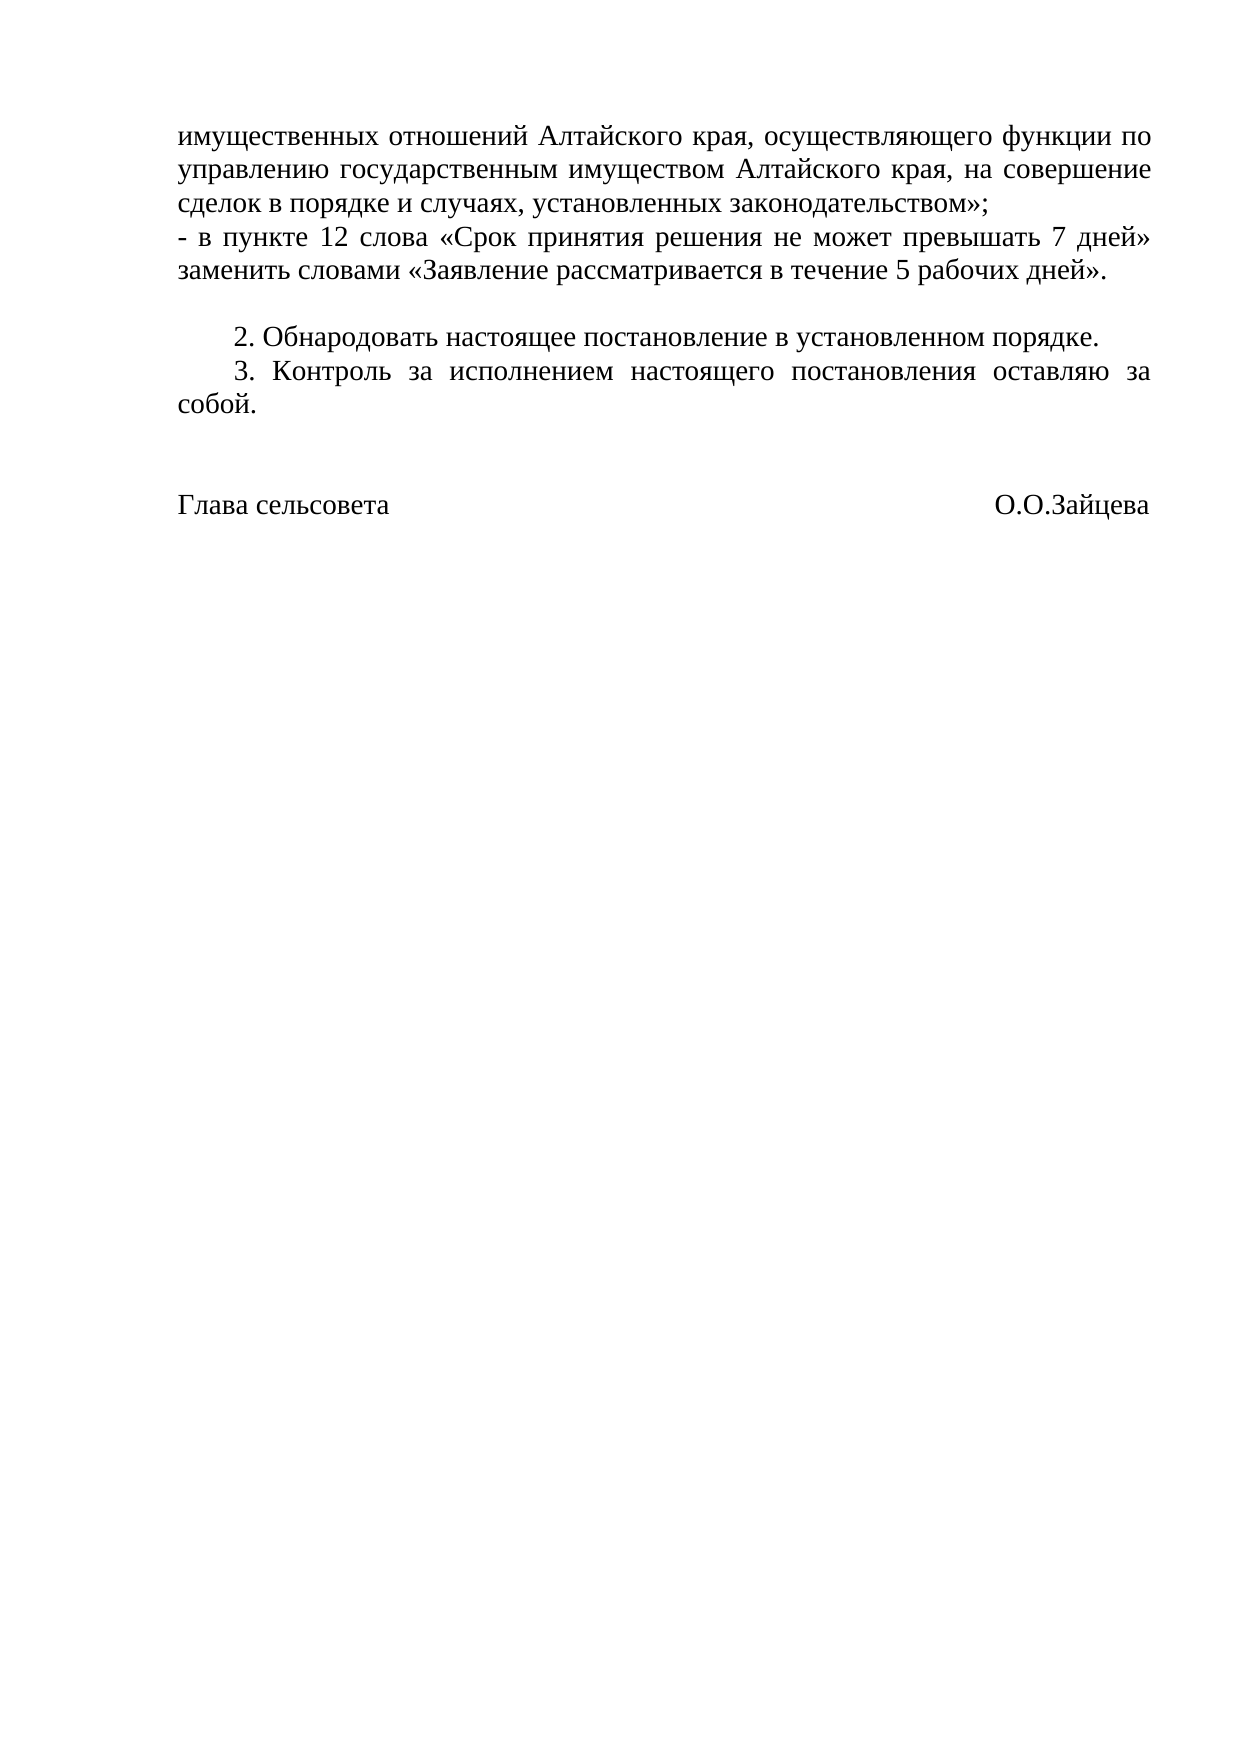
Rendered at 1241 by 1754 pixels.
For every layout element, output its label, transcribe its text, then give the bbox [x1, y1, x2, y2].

text - в пункте 12 слова «Срок принятия решения не может превышать 7 дней» заменить словами «Заявление рассматривается в течение 5 рабочих дней». [177, 219, 1152, 286]
text 2. Обнародовать настоящее постановление в установленном порядке. [177, 319, 1152, 353]
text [177, 118, 1152, 219]
text Глава сельсовета О.О.Зайцева [177, 487, 1152, 521]
text 3. Контроль за исполнением настоящего постановления оставляю за собой. [177, 353, 1152, 420]
